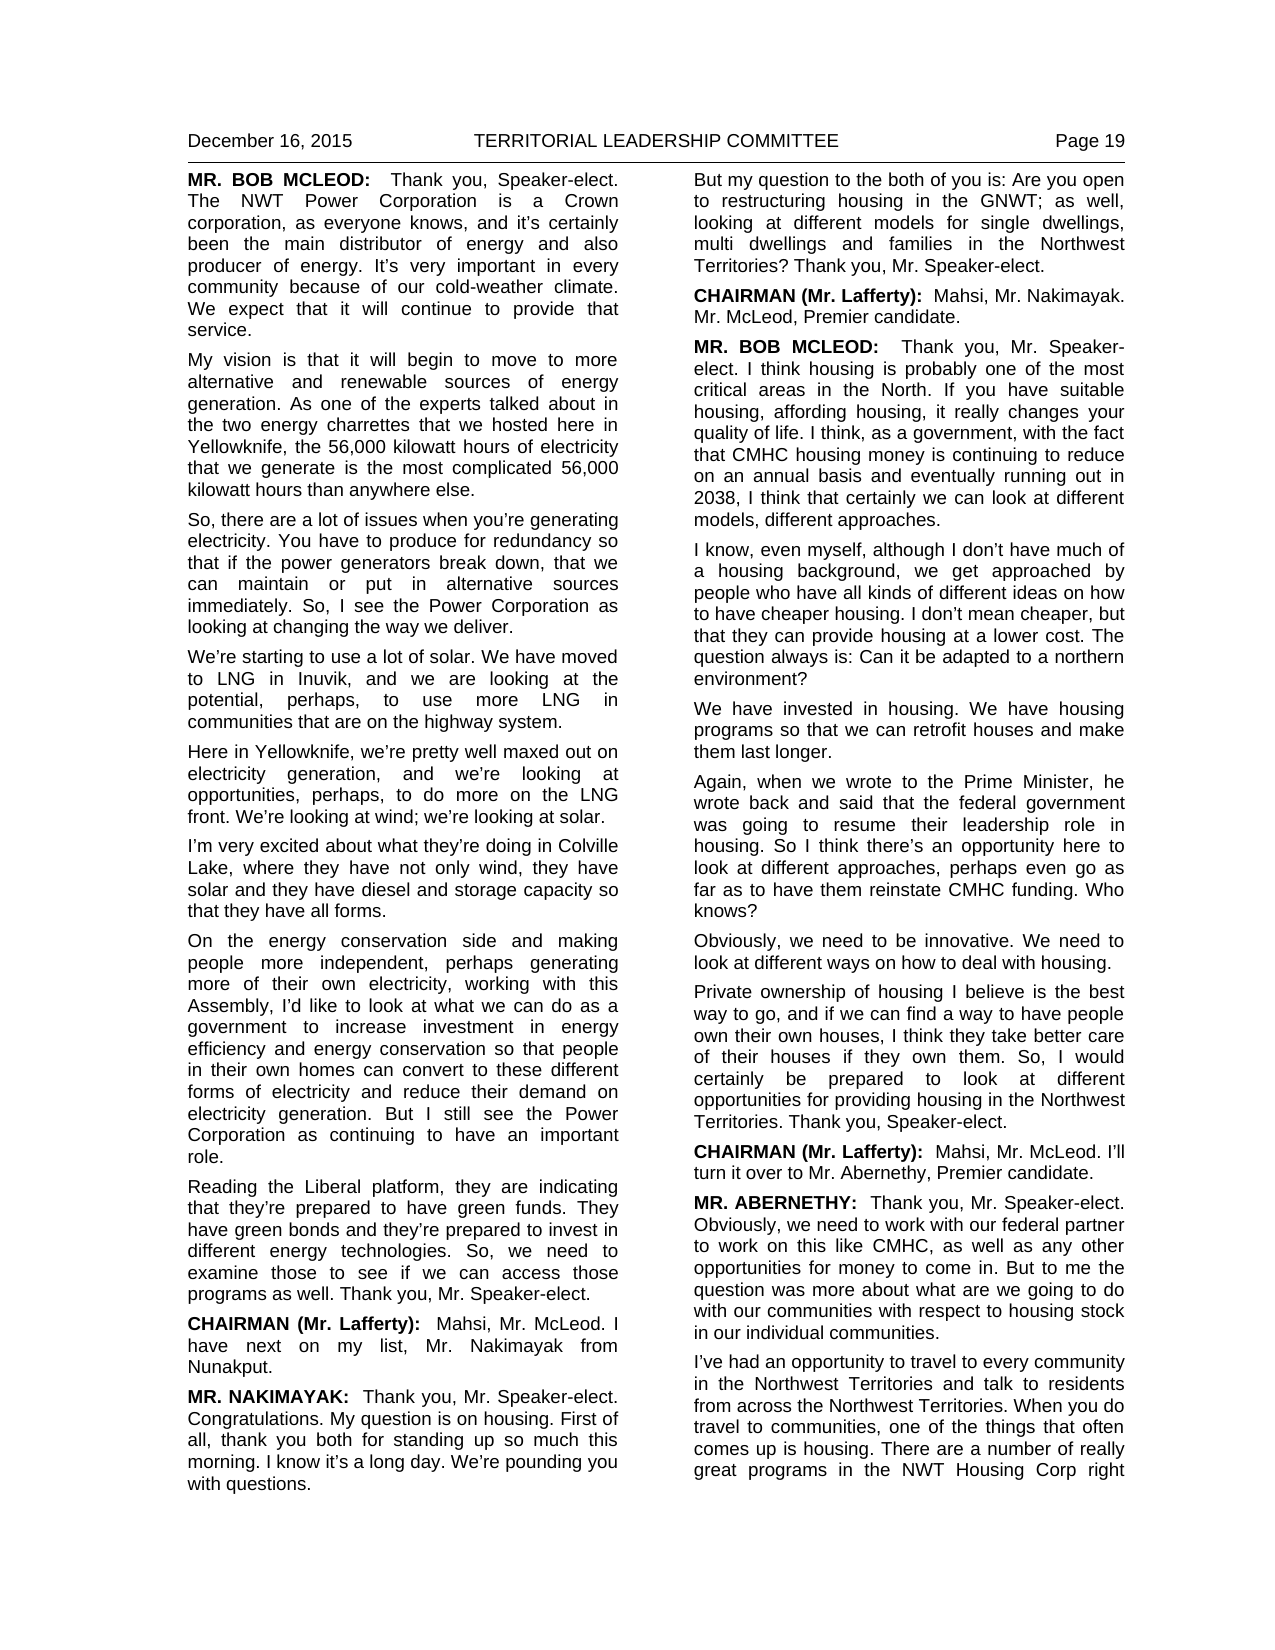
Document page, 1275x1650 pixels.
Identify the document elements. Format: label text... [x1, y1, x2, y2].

text On the energy conservation side and making people more independent, perhaps generating more of their own electricity, working with this Assembly, I’d like to look at what we can do as a government to increase investment in energy efficiency and energy conservation so that people in their own homes can convert to these different forms of electricity and reduce their demand on electricity generation. But I still see the Power Corporation as continuing to have an important role. [187, 930, 619, 1167]
text Again, when we wrote to the Prime Minister, he wrote back and said that the federal government was going to resume their leadership role in housing. So I think there’s an opportunity here to look at different approaches, perhaps even go as far as to have them reinstate CMHC funding. Who knows? [694, 771, 1125, 922]
text Obviously, we need to be innovative. We need to look at different ways on how to deal with housing. [694, 930, 1125, 973]
text We’re starting to use a lot of solar. We have moved to LNG in Inuvik, and we are looking at the potential, perhaps, to use more LNG in communities that are on the highway system. [187, 646, 619, 732]
text My vision is that it will begin to move to more alternative and renewable sources of energy generation. As one of the experts talked about in the two energy charrettes that we hosted here in Yellowknife, the 56,000 kilowatt hours of electricity that we generate is the most complicated 56,000 kilowatt hours than anywhere else. [187, 349, 619, 500]
text MR. BOB MCLEOD: Thank you, Speaker-elect. The NWT Power Corporation is a Crown corporation, as everyone knows, and it’s certainly been the main distributor of energy and also producer of energy. It’s very important in every community because of our cold-weather climate. We expect that it will continue to provide that service. [187, 168, 619, 341]
text Private ownership of housing I believe is the best way to go, and if we can find a way to have people own their own houses, I think they take better care of their houses if they own them. So, I would certainly be prepared to look at different opportunities for providing housing in the Northwest Territories. Thank you, Speaker-elect. [694, 981, 1125, 1132]
text MR. BOB MCLEOD: Thank you, Mr. Speaker-elect. I think housing is probably one of the most critical areas in the North. If you have suitable housing, affording housing, it really changes your quality of life. I think, as a government, with the fact that CMHC housing money is continuing to reduce on an annual basis and eventually running out in 2038, I think that certainly we can look at different models, different approaches. [694, 336, 1125, 530]
text So, there are a lot of issues when you’re generating electricity. You have to produce for redundancy so that if the power generators break down, that we can maintain or put in alternative sources immediately. So, I see the Power Corporation as looking at changing the way we deliver. [187, 508, 619, 638]
text Here in Yellowknife, we’re pretty well maxed out on electricity generation, and we’re looking at opportunities, perhaps, to do more on the LNG front. We’re looking at wind; we’re looking at solar. [187, 741, 619, 827]
text MR. ABERNETHY: Thank you, Mr. Speaker-elect. Obviously, we need to work with our federal partner to work on this like CMHC, as well as any other opportunities for money to come in. But to me the question was more about what are we going to do with our communities with respect to housing stock in our individual communities. [694, 1192, 1125, 1343]
text CHAIRMAN (Mr. Lafferty): Mahsi, Mr. McLeod. I’ll turn it over to Mr. Abernethy, Premier candidate. [694, 1141, 1125, 1184]
text I’m very excited about what they’re doing in Colville Lake, where they have not only wind, they have solar and they have diesel and storage capacity so that they have all forms. [187, 835, 619, 922]
text We have invested in housing. We have housing programs so that we can retrofit houses and make them last longer. [694, 698, 1125, 762]
text But my question to the both of you is: Are you open to restructuring housing in the GNWT; as well, looking at different models for single dwellings, multi dwellings and families in the Northwest Territories? Thank you, Mr. Speaker-elect. [694, 168, 1125, 276]
text CHAIRMAN (Mr. Lafferty): Mahsi, Mr. Nakimayak. Mr. McLeod, Premier candidate. [694, 284, 1125, 328]
text CHAIRMAN (Mr. Lafferty): Mahsi, Mr. McLeod. I have next on my list, Mr. Nakimayak from Nunakput. [187, 1313, 619, 1378]
text MR. NAKIMAYAK: Thank you, Mr. Speaker-elect. Congratulations. My question is on housing. First of all, thank you both for standing up so much this morning. I know it’s a long day. We’re pounding you with questions. [187, 1386, 619, 1494]
text Reading the Liberal platform, they are indicating that they’re prepared to have green funds. They have green bonds and they’re prepared to invest in different energy technologies. So, we need to examine those to see if we can access those programs as well. Thank you, Mr. Speaker-elect. [187, 1175, 619, 1305]
text I know, even myself, although I don’t have much of a housing background, we get approached by people who have all kinds of different ideas on how to have cheaper housing. I don’t mean cheaper, but that they can provide housing at a lower cost. The question always is: Can it be adapted to a northern environment? [694, 538, 1125, 689]
